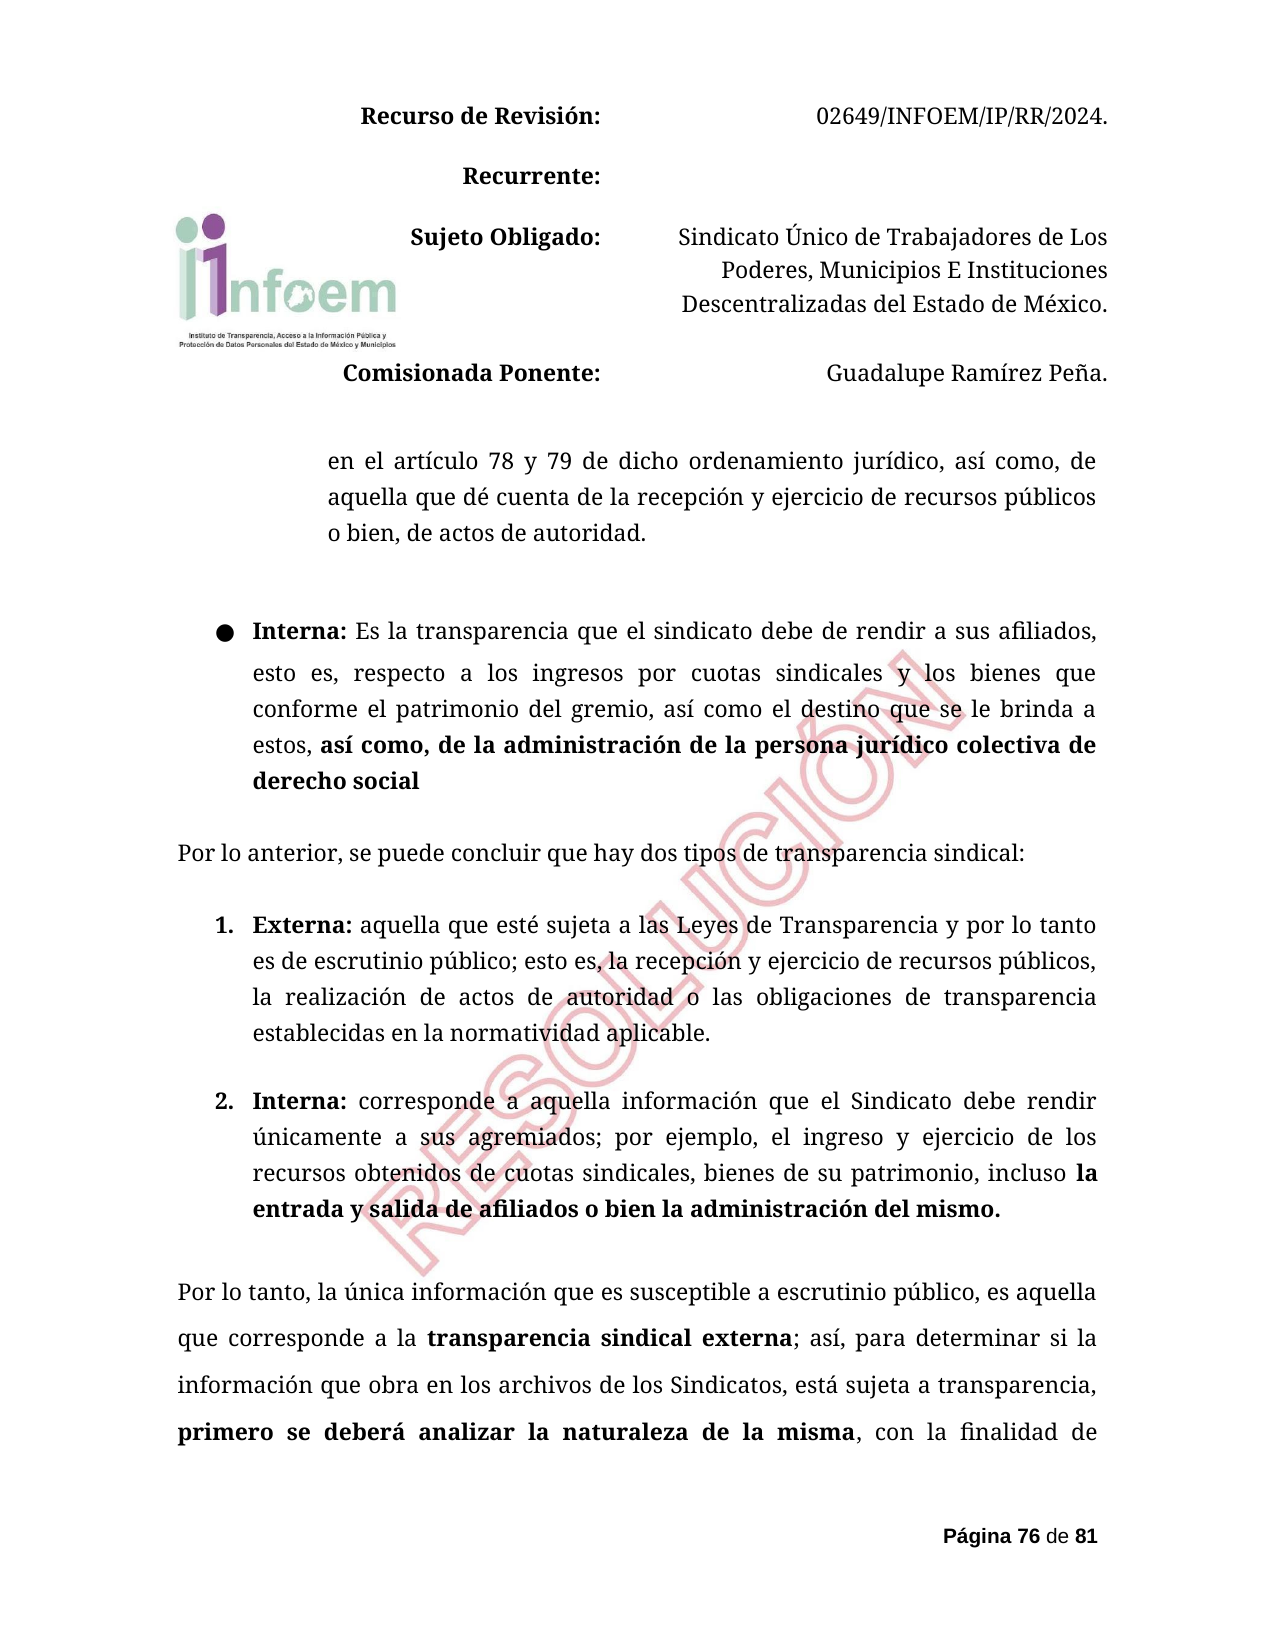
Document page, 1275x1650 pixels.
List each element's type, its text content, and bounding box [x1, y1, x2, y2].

picture [66, 156, 1230, 1650]
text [177, 1276, 1098, 1447]
list Interna: corresponde a aquella información que el Sindicato debe rendir únicamente a sus agremiados; por ejemplo, el ingreso y ejercicio de los recursos obtenidos de cuotas sindicales, bienes de su patrimonio, incluso la entrada y salida de afiliados o bien la administración del mismo. [215, 1085, 1098, 1224]
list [290, 445, 1098, 548]
list Externa: aquella que esté sujeta a las Leyes de Transparencia y por lo tanto es de escrutinio público; esto es, la recepción y ejercicio de recursos públicos, la realización de actos de autoridad o las obligaciones de transparencia establecidas en la normatividad aplicable. [215, 909, 1098, 1048]
text Por lo anterior, se puede concluir que hay dos tipos de transparencia sindical: [177, 837, 1098, 868]
list Interna: Es la transparencia que el sindicato debe de rendir a sus afiliados, esto es, respecto a los ingresos por cuotas sindicales y los bienes que conforme el patrimonio del gremio, así como el destino que se le brinda a estos, así como, de la administración de la persona jurídico colectiva de derecho social [215, 606, 1098, 796]
